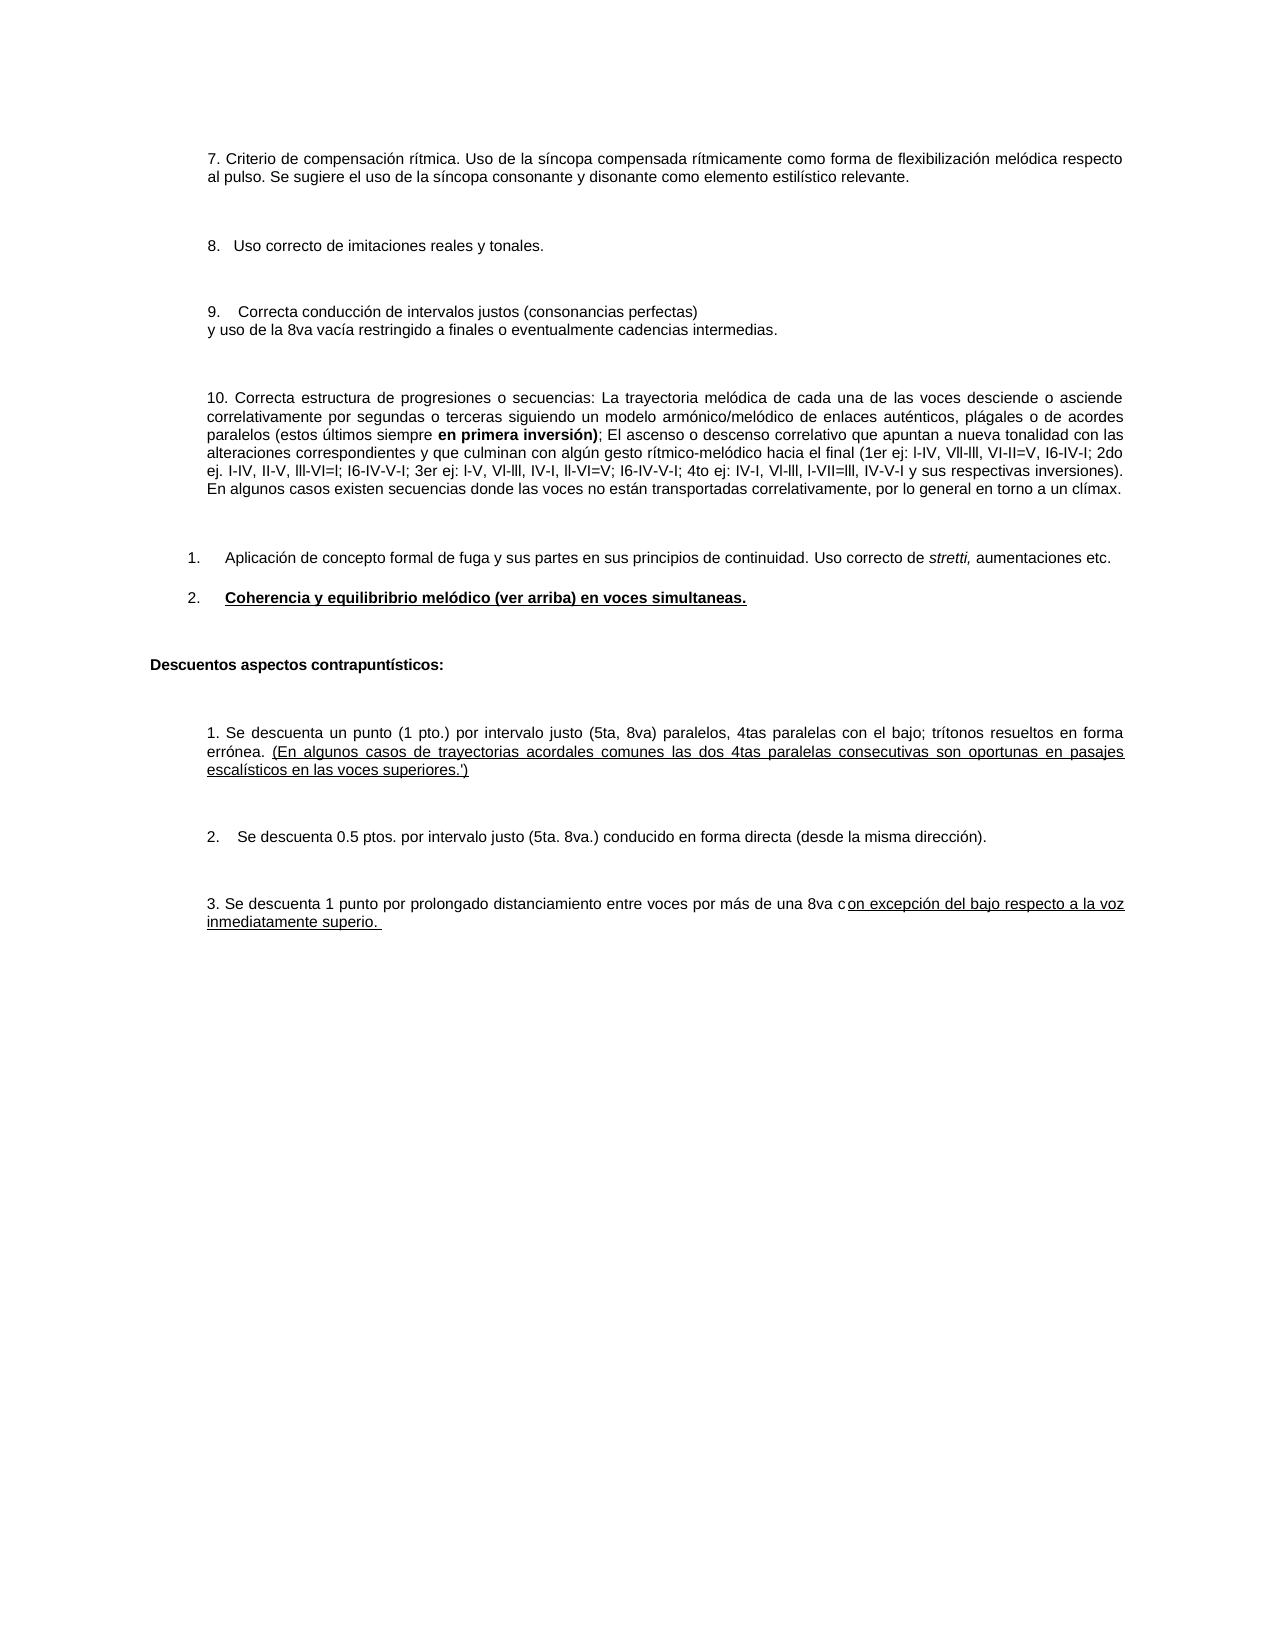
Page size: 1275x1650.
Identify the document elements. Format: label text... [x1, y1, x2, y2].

text Descuentos aspectos contrapuntísticos: [150, 656, 1125, 674]
text 2. Se descuenta 0.5 ptos. por intervalo justo (5ta. 8va.) conducido en forma directa (desde la misma dirección). [207, 828, 1125, 846]
list Aplicación de concepto formal de fuga y sus partes en sus principios de continuidad. Uso correcto de stretti, aumentaciones etc. [187, 543, 1125, 567]
list Coherencia y equilibribrio melódico (ver arriba) en voces simultaneas. [187, 583, 1125, 607]
text 9. Correcta conducción de intervalos justos (consonancias perfectas) [207, 303, 1125, 321]
text 10. Correcta estructura de progresiones o secuencias: La trayectoria melódica de cada una de las voces desciende o asciende correlativamente por segundas o terceras siguiendo un modelo armónico/melódico de enlaces auténticos, plágales o de acordes paralelos (estos últimos siempre en primera inversión); El ascenso o descenso correlativo que apuntan a nueva tonalidad con las alteraciones correspondientes y que culminan con algún gesto rítmico-melódico hacia el final (1er ej: l-IV, Vll-lll, VI-II=V, I6-IV-I; 2do ej. I-IV, II-V, lll-VI=l; I6-IV-V-I; 3er ej: l-V, Vl-lll, IV-I, ll-VI=V; I6-IV-V-I; 4to ej: IV-I, Vl-lll, l-VII=lll, IV-V-I y sus respectivas inversiones). En algunos casos existen secuencias donde las voces no están transportadas correlativamente, por lo general en torno a un clímax. [207, 389, 1125, 497]
text 3. Se descuenta 1 punto por prolongado distanciamiento entre voces por más de una 8va con excepción del bajo respecto a la voz inmediatamente superio. [207, 895, 1125, 931]
text 8. Uso correcto de imitaciones reales y tonales. [207, 236, 1125, 254]
text y uso de la 8va vacía restringido a finales o eventualmente cadencias intermedias. [207, 321, 1125, 339]
text 1. Se descuenta un punto (1 pto.) por intervalo justo (5ta, 8va) paralelos, 4tas paralelas con el bajo; trítonos resueltos en forma errónea. (En algunos casos de trayectorias acordales comunes las dos 4tas paralelas consecutivas son oportunas en pasajes escalísticos en las voces superiores.') [207, 724, 1125, 778]
text 7. Criterio de compensación rítmica. Uso de la síncopa compensada rítmicamente como forma de flexibilización melódica respecto al pulso. Se sugiere el uso de la síncopa consonante y disonante como elemento estilístico relevante. [207, 150, 1125, 186]
